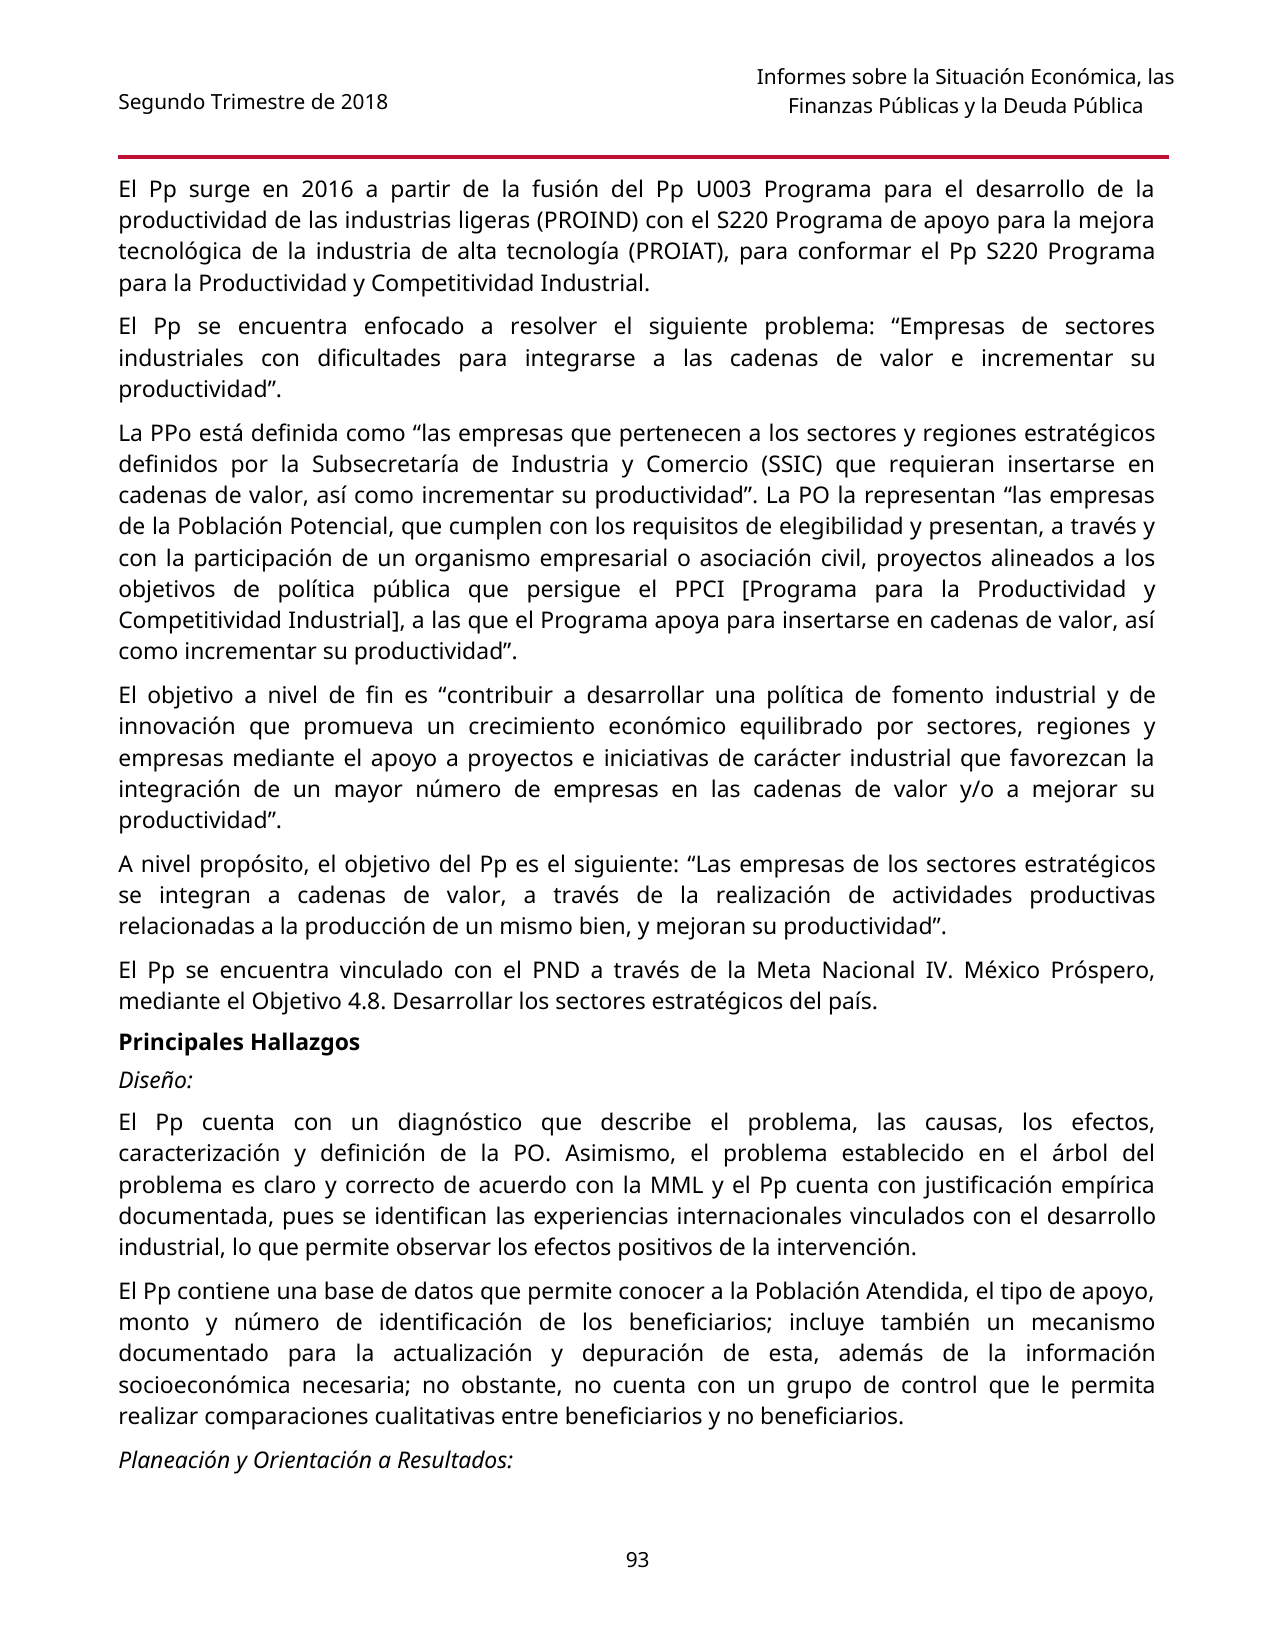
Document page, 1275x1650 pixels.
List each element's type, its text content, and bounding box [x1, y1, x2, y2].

text Principales Hallazgos [118, 1029, 1157, 1055]
text El objetivo a nivel de fin es “contribuir a desarrollar una política de fomento industrial y de innovación que promueva un crecimiento económico equilibrado por sectores, regiones y empresas mediante el apoyo a proyectos e iniciativas de carácter industrial que favorezcan la integración de un mayor número de empresas en las cadenas de valor y/o a mejorar su productividad”. [118, 679, 1157, 835]
text A nivel propósito, el objetivo del Pp es el siguiente: “Las empresas de los sectores estratégicos se integran a cadenas de valor, a través de la realización de actividades productivas relacionadas a la producción de un mismo bien, y mejoran su productividad”. [118, 848, 1157, 942]
text Planeación y Orientación a Resultados: [118, 1444, 1157, 1475]
text El Pp surge en 2016 a partir de la fusión del Pp U003 Programa para el desarrollo de la productividad de las industrias ligeras (PROIND) con el S220 Programa de apoyo para la mejora tecnológica de la industria de alta tecnología (PROIAT), para conformar el Pp S220 Programa para la Productividad y Competitividad Industrial. [118, 173, 1157, 298]
text La PPo está definida como “las empresas que pertenecen a los sectores y regiones estratégicos definidos por la Subsecretaría de Industria y Comercio (SSIC) que requieran insertarse en cadenas de valor, así como incrementar su productividad”. La PO la representan “las empresas de la Población Potencial, que cumplen con los requisitos de elegibilidad y presentan, a través y con la participación de un organismo empresarial o asociación civil, proyectos alineados a los objetivos de política pública que persigue el PPCI [Programa para la Productividad y Competitividad Industrial], a las que el Programa apoya para insertarse en cadenas de valor, así como incrementar su productividad”. [118, 417, 1157, 667]
text El Pp contiene una base de datos que permite conocer a la Población Atendida, el tipo de apoyo, monto y número de identificación de los beneficiarios; incluye también un mecanismo documentado para la actualización y depuración de esta, además de la información socioeconómica necesaria; no obstante, no cuenta con un grupo de control que le permita realizar comparaciones cualitativas entre beneficiarios y no beneficiarios. [118, 1275, 1157, 1431]
text El Pp se encuentra enfocado a resolver el siguiente problema: “Empresas de sectores industriales con dificultades para integrarse a las cadenas de valor e incrementar su productividad”. [118, 310, 1157, 404]
text El Pp cuenta con un diagnóstico que describe el problema, las causas, los efectos, caracterización y definición de la PO. Asimismo, el problema establecido en el árbol del problema es claro y correcto de acuerdo con la MML y el Pp cuenta con justificación empírica documentada, pues se identifican las experiencias internacionales vinculados con el desarrollo industrial, lo que permite observar los efectos positivos de la intervención. [118, 1106, 1157, 1262]
text Diseño: [118, 1068, 1157, 1094]
text El Pp se encuentra vinculado con el PND a través de la Meta Nacional IV. México Próspero, mediante el Objetivo 4.8. Desarrollar los sectores estratégicos del país. [118, 954, 1157, 1017]
